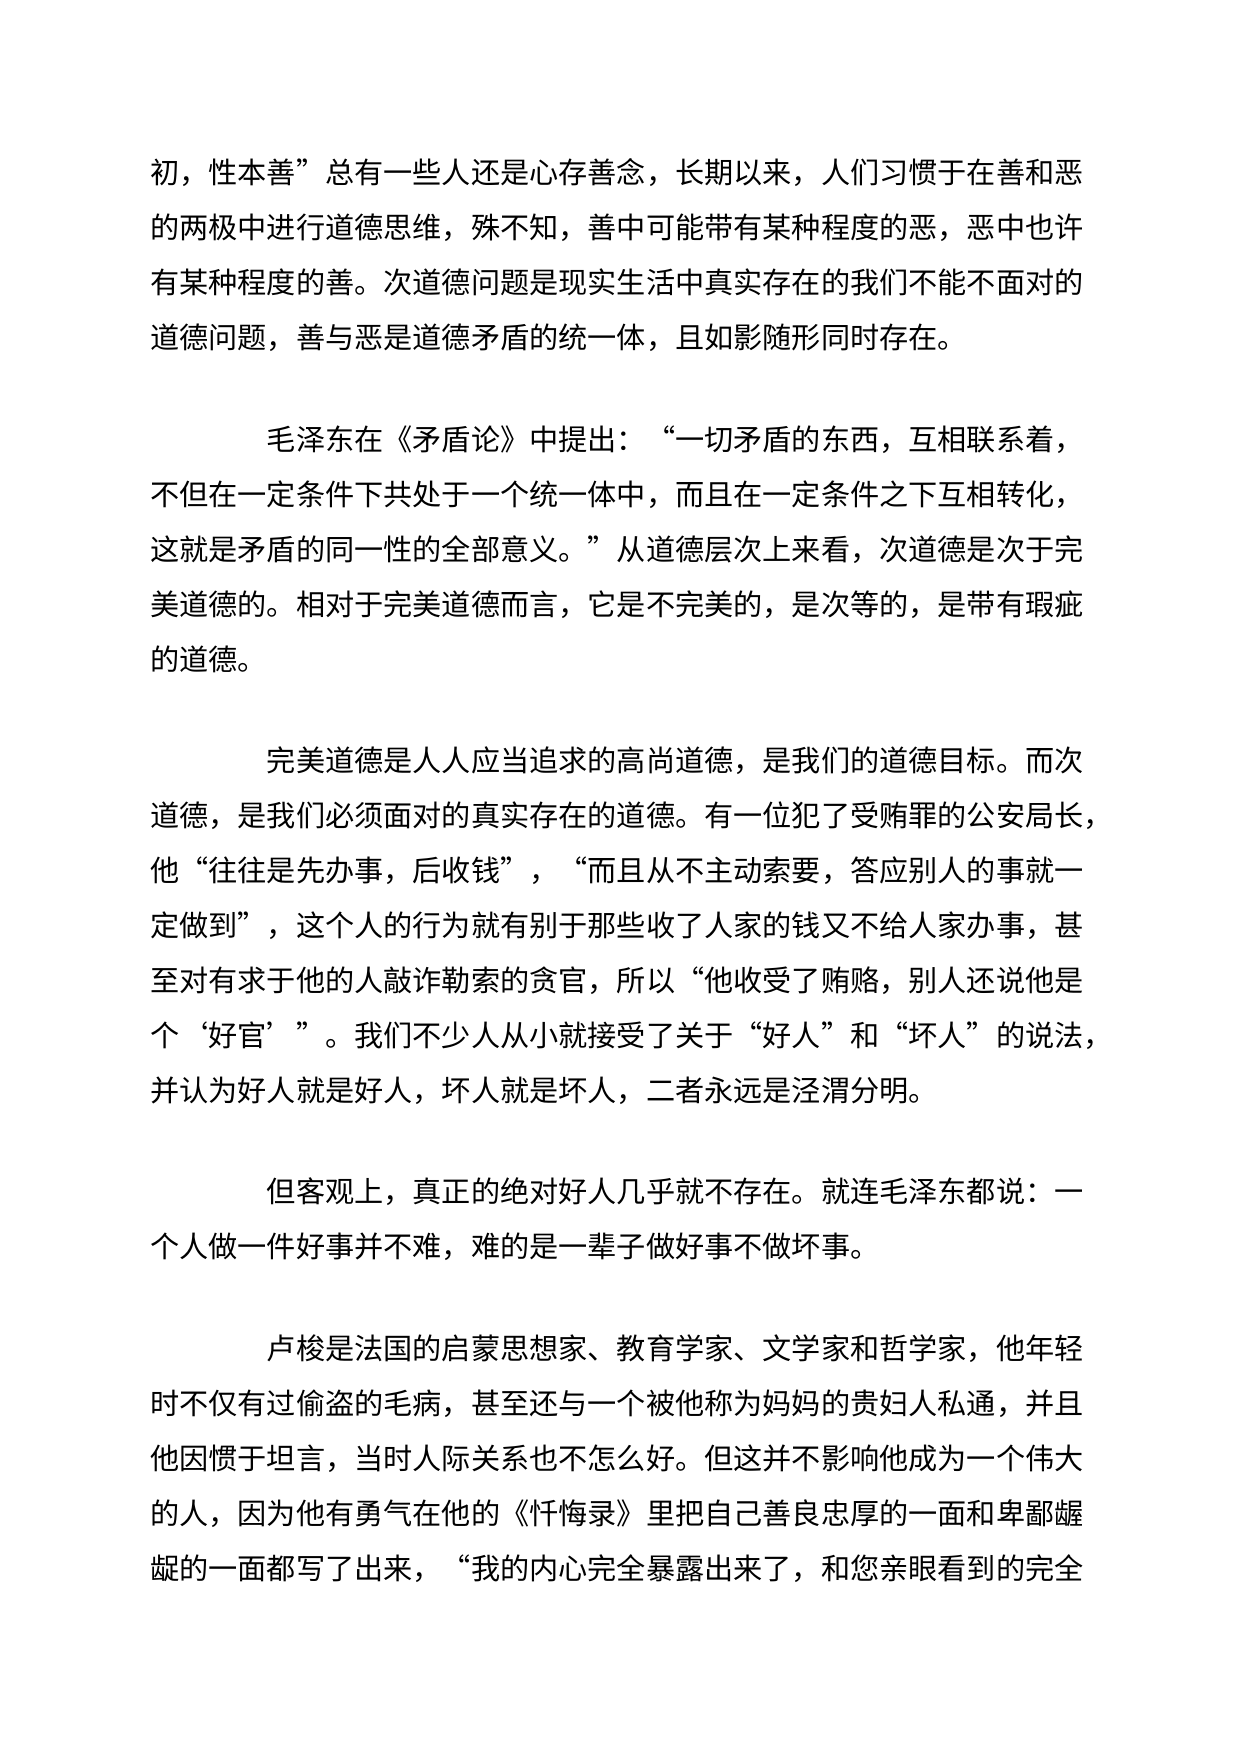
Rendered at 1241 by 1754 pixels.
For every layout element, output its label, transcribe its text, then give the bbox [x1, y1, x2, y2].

text 毛泽东在《矛盾论》中提出：“一切矛盾的东西，互相联系着，不但在一定条件下共处于一个统一体中，而且在一定条件之下互相转化，这就是矛盾的同一性的全部意义。”从道德层次上来看，次道德是次于完美道德的。相对于完美道德而言，它是不完美的，是次等的，是带有瑕疵的道德。 [150, 416, 1090, 678]
text 完美道德是人人应当追求的高尚道德，是我们的道德目标。而次道德，是我们必须面对的真实存在的道德。有一位犯了受贿罪的公安局长，他“往往是先办事，后收钱”，“而且从不主动索要，答应别人的事就一定做到”，这个人的行为就有别于那些收了人家的钱又不给人家办事，甚至对有求于他的人敲诈勒索的贪官，所以“他收受了贿赂，别人还说他是个‘好官’”。我们不少人从小就接受了关于“好人”和“坏人”的说法，并认为好人就是好人，坏人就是坏人，二者永远是泾渭分明。 [150, 738, 1090, 1109]
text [150, 1326, 1090, 1587]
text 但客观上，真正的绝对好人几乎就不存在。就连毛泽东都说：一个人做一件好事并不难，难的是一辈子做好事不做坏事。 [150, 1169, 1090, 1266]
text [150, 150, 1090, 357]
